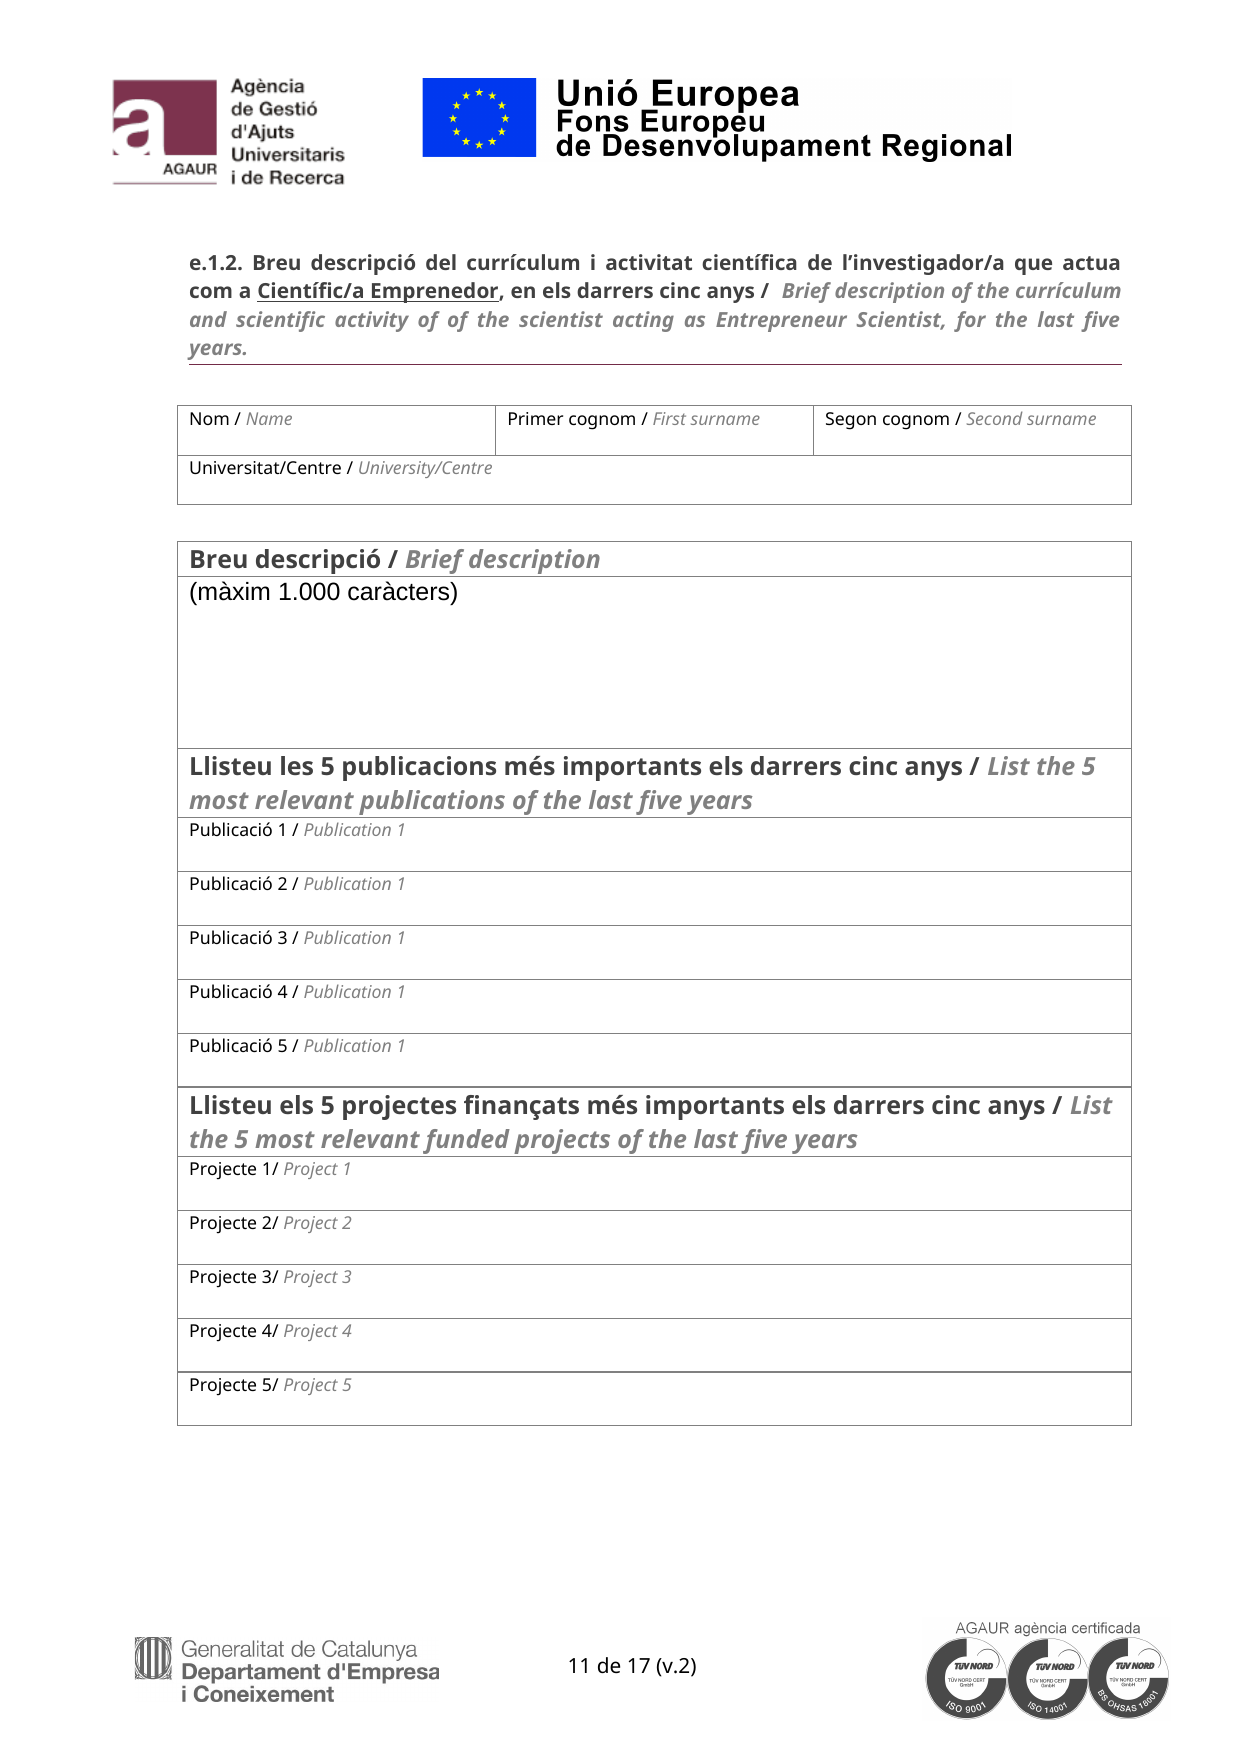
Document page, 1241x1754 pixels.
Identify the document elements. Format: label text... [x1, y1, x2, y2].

table_cell Universitat/Centre / University/Centre [178, 456, 1131, 504]
table_cell Publicació 2 / Publication 1 [178, 872, 1131, 924]
table_cell Projecte 4/ Project 4 [178, 1319, 1131, 1371]
table_header Primer cognom / First surname [496, 406, 813, 454]
table_cell Publicació 4 / Publication 1 [178, 980, 1131, 1032]
picture [421, 78, 1013, 162]
table_cell Llisteu les 5 publicacions més importants els darrers cinc anys / List the 5 most relevant publications of the last five years [178, 749, 1131, 817]
table_header Segon cognom / Second surname [814, 406, 1131, 454]
table_cell Projecte 5/ Project 5 [178, 1373, 1131, 1425]
table_cell Projecte 1/ Project 1 [178, 1157, 1131, 1209]
table_header Nom / Name [178, 406, 495, 454]
table_cell Publicació 1 / Publication 1 [178, 818, 1131, 871]
picture [134, 1637, 439, 1702]
table_cell Projecte 2/ Project 2 [178, 1211, 1131, 1263]
text e.1.2. Breu descripció del currículum i activitat científica de l’investigador/a que actua com a Científic/a Emprenedor, en els darrers cinc anys / Brief description of the currículum and scientific activity of of the scientist acting as Entrepreneur Scientist, for the last five years. [189, 248, 1122, 364]
table_cell (màxim 1.000 caràcters) [178, 577, 1131, 747]
picture [921, 1617, 1172, 1721]
table_cell Llisteu els 5 projectes finançats més importants els darrers cinc anys / List the 5 most relevant funded projects of the last five years [178, 1088, 1131, 1156]
table_cell Projecte 3/ Project 3 [178, 1265, 1131, 1317]
table_cell Publicació 5 / Publication 1 [178, 1034, 1131, 1086]
table_header Breu descripció / Brief description [178, 542, 1131, 576]
table_cell Publicació 3 / Publication 1 [178, 926, 1131, 978]
picture [103, 66, 356, 193]
